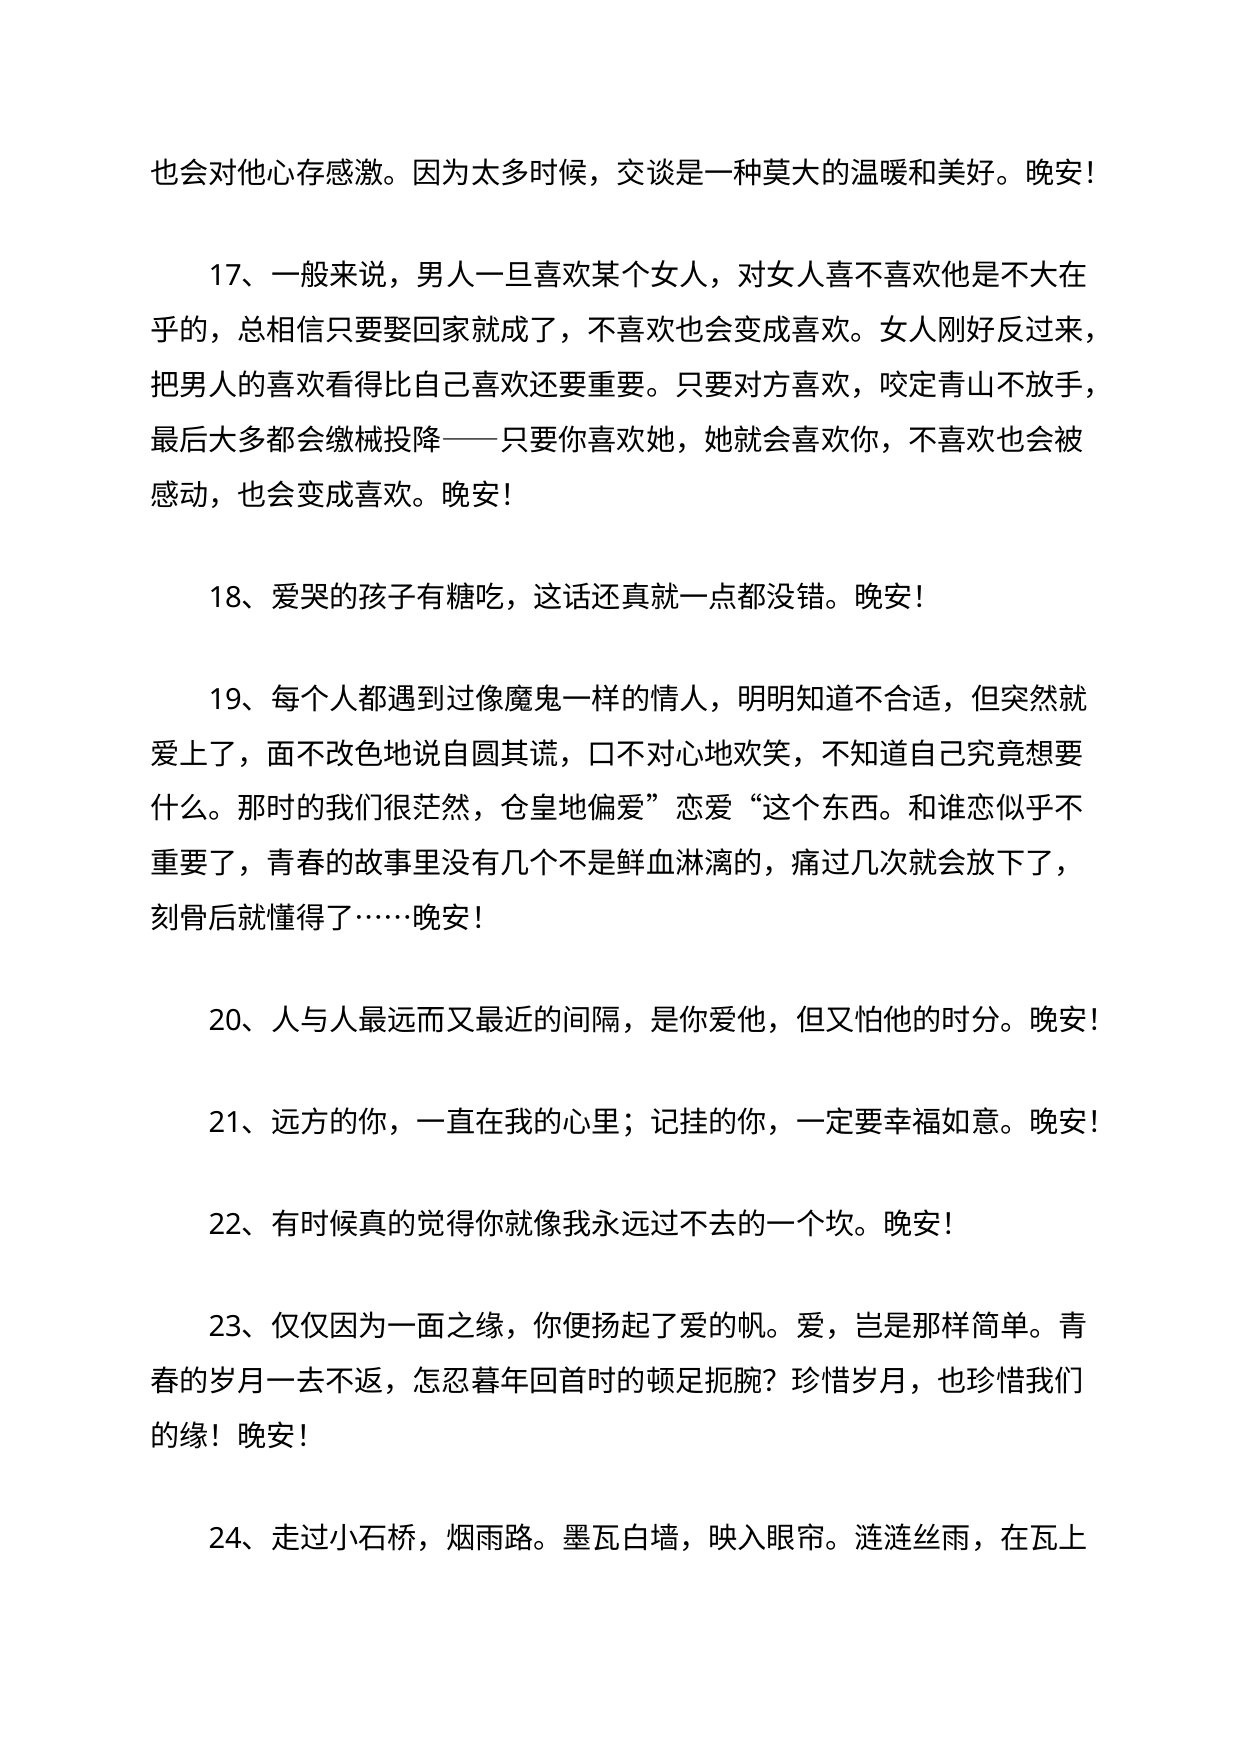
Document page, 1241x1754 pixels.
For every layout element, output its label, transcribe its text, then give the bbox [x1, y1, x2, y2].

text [150, 1514, 1090, 1557]
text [150, 150, 1090, 192]
text 20、人与人最远而又最近的间隔，是你爱他，但又怕他的时分。晚安！ [150, 997, 1090, 1039]
text 21、远方的你，一直在我的心里；记挂的你，一定要幸福如意。晚安！ [150, 1099, 1090, 1141]
text 19、每个人都遇到过像魔鬼一样的情人，明明知道不合适，但突然就爱上了，面不改色地说自圆其谎，口不对心地欢笑，不知道自己究竟想要什么。那时的我们很茫然，仓皇地偏爱”恋爱“这个东西。和谁恋似乎不重要了，青春的故事里没有几个不是鲜血淋漓的，痛过几次就会放下了，刻骨后就懂得了……晚安！ [150, 675, 1090, 937]
text 18、爱哭的孩子有糖吃，这话还真就一点都没错。晚安！ [150, 573, 1090, 616]
text 17、一般来说，男人一旦喜欢某个女人，对女人喜不喜欢他是不大在乎的，总相信只要娶回家就成了，不喜欢也会变成喜欢。女人刚好反过来，把男人的喜欢看得比自己喜欢还要重要。只要对方喜欢，咬定青山不放手，最后大多都会缴械投降——只要你喜欢她，她就会喜欢你，不喜欢也会被感动，也会变成喜欢。晚安！ [150, 252, 1090, 514]
text 22、有时候真的觉得你就像我永远过不去的一个坎。晚安！ [150, 1201, 1090, 1243]
text 23、仅仅因为一面之缘，你便扬起了爱的帆。爱，岂是那样简单。青春的岁月一去不返，怎忍暮年回首时的顿足扼腕？珍惜岁月，也珍惜我们的缘！晚安！ [150, 1303, 1090, 1455]
